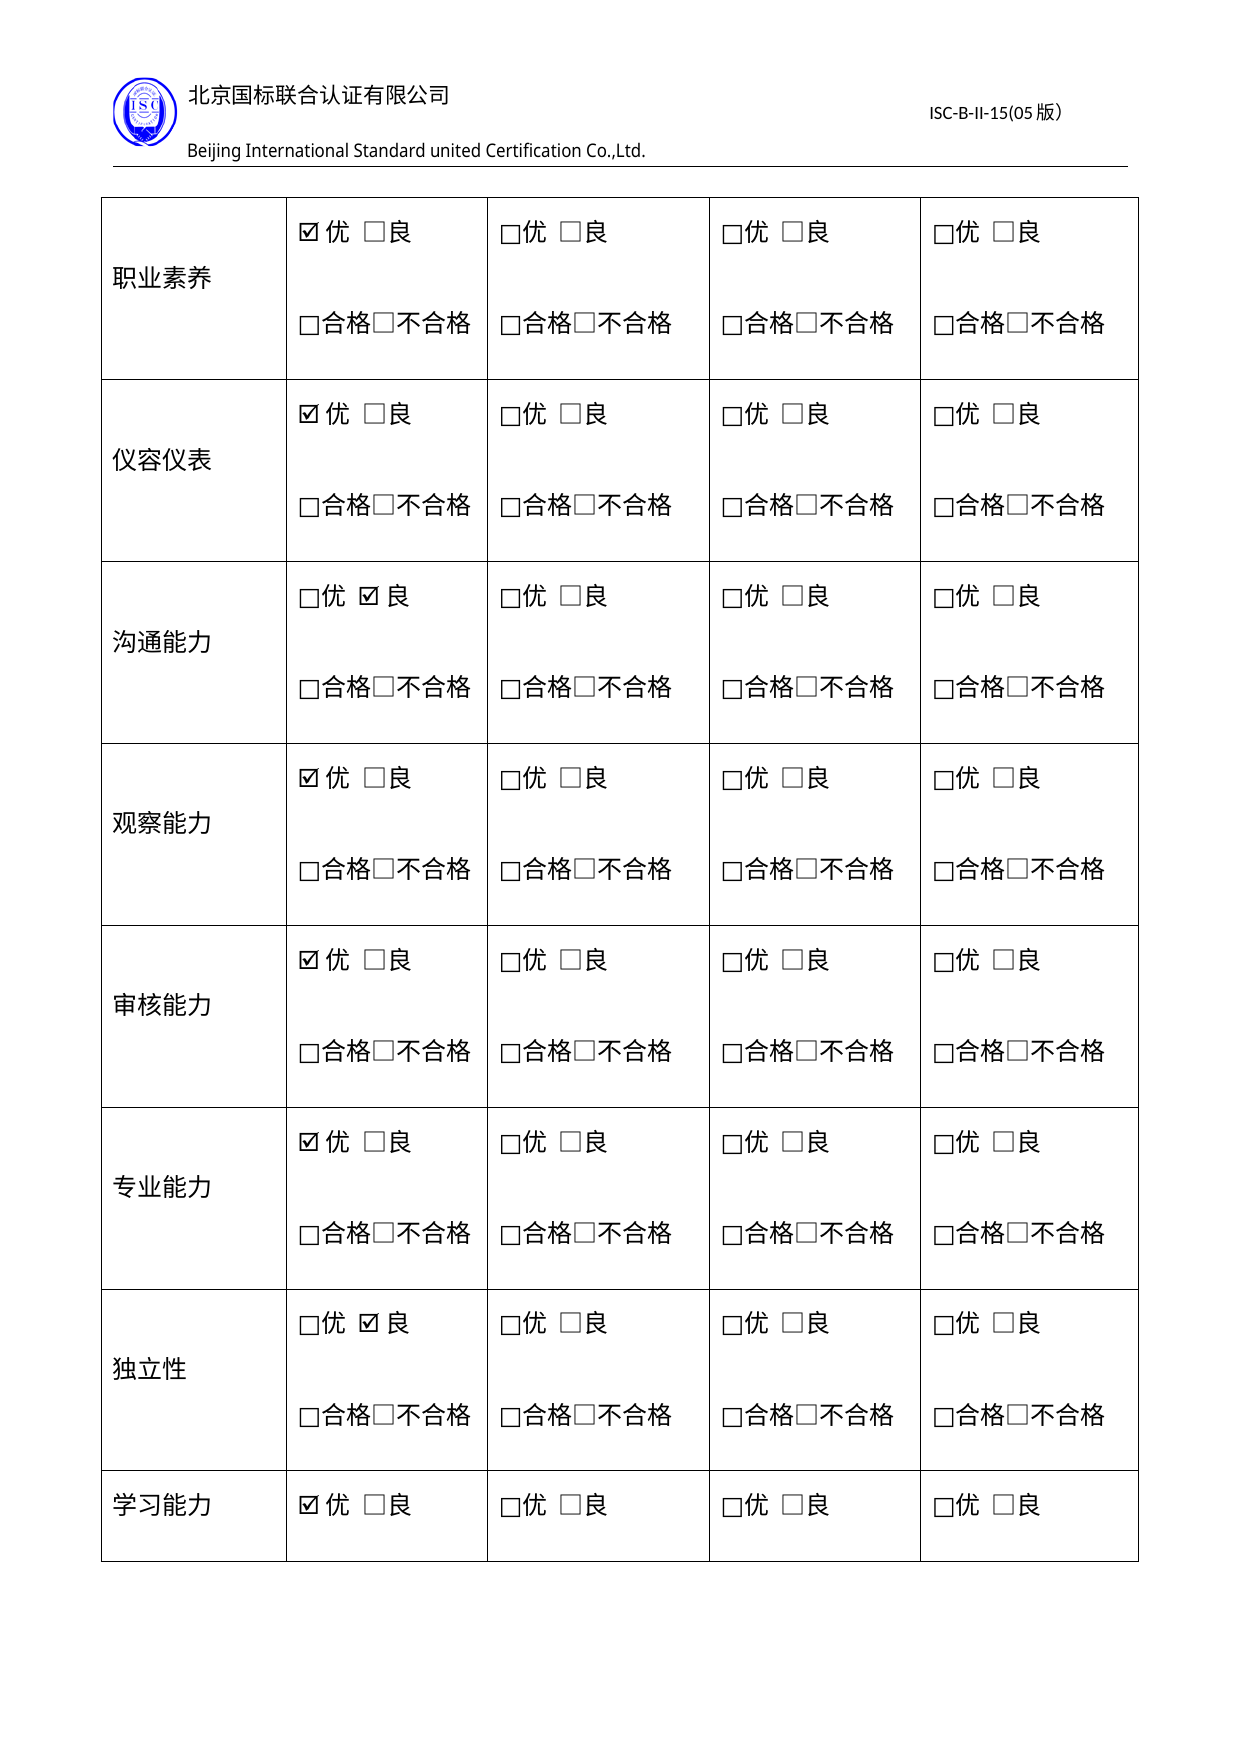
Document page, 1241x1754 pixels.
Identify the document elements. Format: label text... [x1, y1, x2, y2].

table_cell 优 □良 □合格□不合格 [287, 380, 487, 561]
table_cell 审核能力 [102, 926, 286, 1107]
table_cell 专业能力 [102, 1108, 286, 1288]
table_cell □优 □良 □合格□不合格 [710, 926, 920, 1107]
table_cell □优 □良 □合格□不合格 [921, 1471, 1138, 1561]
table_cell □优 良 □合格□不合格 [287, 1290, 487, 1470]
table_cell 优 □良 □合格□不合格 [287, 1108, 487, 1288]
table_cell □优 □良 □合格□不合格 [488, 1290, 709, 1470]
table_cell □优 □良 □合格□不合格 [921, 380, 1138, 561]
table_cell □优 □良 □合格□不合格 [710, 198, 920, 379]
table_cell □优 □良 □合格□不合格 [488, 744, 709, 925]
table_cell □优 □良 □合格□不合格 [921, 744, 1138, 925]
table_cell 优 □良 □合格□不合格 [287, 926, 487, 1107]
table_cell 优 □良 □合格□不合格 [287, 1471, 487, 1561]
table_cell □优 □良 □合格□不合格 [710, 744, 920, 925]
table_cell □优 □良 □合格□不合格 [921, 562, 1138, 743]
table_cell 优 □良 □合格□不合格 [287, 198, 487, 379]
table_cell □优 □良 □合格□不合格 [488, 562, 709, 743]
table_cell □优 □良 □合格□不合格 [921, 1290, 1138, 1470]
table_cell 优 □良 □合格□不合格 [287, 744, 487, 925]
table_cell □优 □良 □合格□不合格 [488, 380, 709, 561]
table_cell 职业素养 [102, 198, 286, 379]
table_cell 观察能力 [102, 744, 286, 925]
table_cell 仪容仪表 [102, 380, 286, 561]
table_cell □优 □良 □合格□不合格 [488, 198, 709, 379]
table_cell □优 □良 □合格□不合格 [710, 1471, 920, 1561]
table_cell 沟通能力 [102, 562, 286, 743]
table_cell □优 □良 □合格□不合格 [921, 198, 1138, 379]
table_cell 独立性 [102, 1290, 286, 1470]
picture [112, 77, 177, 145]
table_cell □优 □良 □合格□不合格 [710, 380, 920, 561]
table_cell □优 □良 □合格□不合格 [488, 1471, 709, 1561]
table_cell □优 □良 □合格□不合格 [710, 562, 920, 743]
table_cell 学习能力 [102, 1471, 286, 1561]
table_cell □优 良 □合格□不合格 [287, 562, 487, 743]
table_cell □优 □良 □合格□不合格 [710, 1290, 920, 1470]
table_cell □优 □良 □合格□不合格 [488, 1108, 709, 1288]
table_cell □优 □良 □合格□不合格 [921, 1108, 1138, 1288]
table_cell □优 □良 □合格□不合格 [488, 926, 709, 1107]
table_cell □优 □良 □合格□不合格 [710, 1108, 920, 1288]
table_cell □优 □良 □合格□不合格 [921, 926, 1138, 1107]
